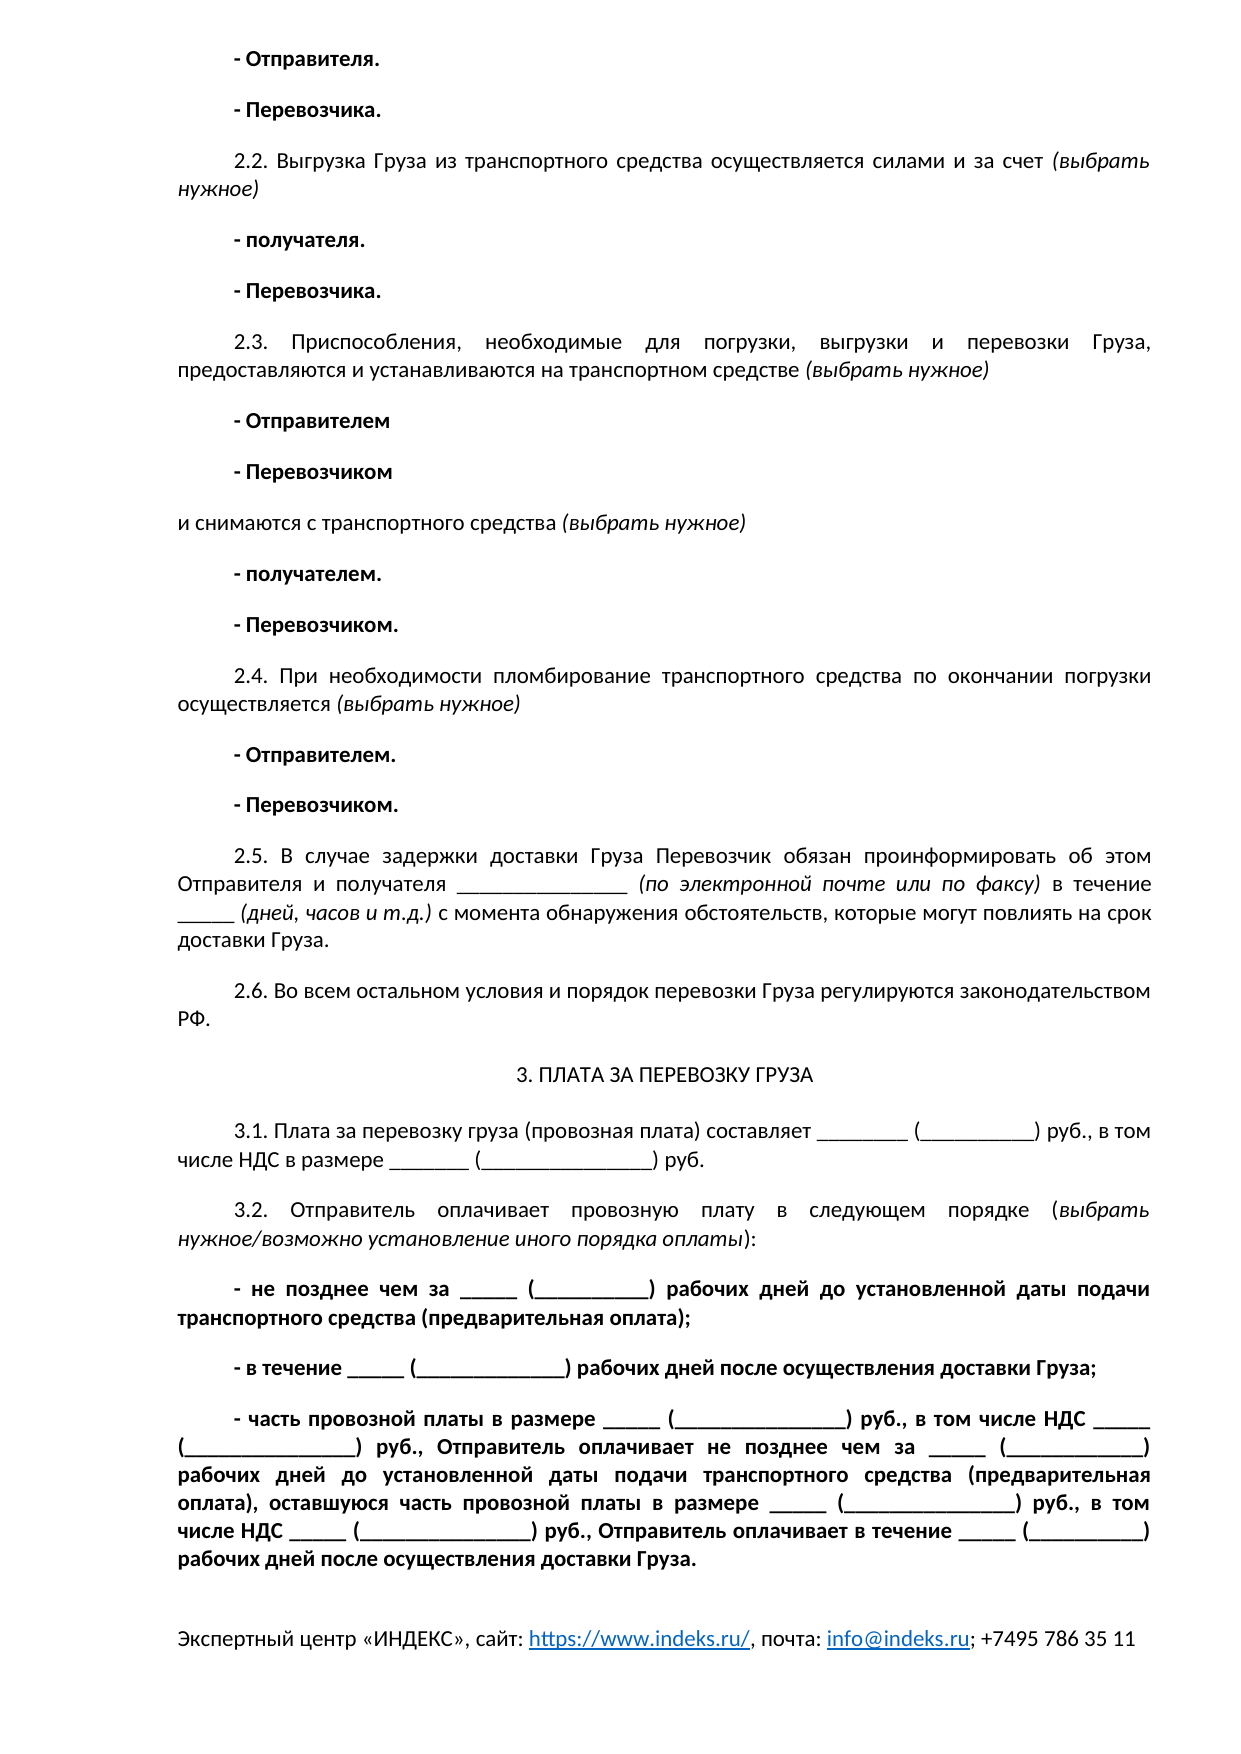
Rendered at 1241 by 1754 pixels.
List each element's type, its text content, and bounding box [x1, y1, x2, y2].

text - часть провозной платы в размере _____ (_______________) руб., в том числе НДС _____ (_______________) руб., Отправитель оплачивает не позднее чем за _____ (____________) рабочих дней до установленной даты подачи транспортного средства (предварительная оплата), оставшуюся часть провозной платы в размере _____ (_______________) руб., в том числе НДС _____ (_______________) руб., Отправитель оплачивает в течение _____ (__________) рабочих дней после осуществления доставки Груза. [177, 1404, 1152, 1573]
text - не позднее чем за _____ (__________) рабочих дней до установленной даты подачи транспортного средства (предварительная оплата); [177, 1274, 1152, 1331]
text - Отправителя. [177, 44, 1152, 72]
text 2.6. Во всем остальном условия и порядок перевозки Груза регулируются законодательством РФ. [177, 977, 1152, 1033]
text 2.3. Приспособления, необходимые для погрузки, выгрузки и перевозки Груза, предоставляются и устанавливаются на транспортном средстве (выбрать нужное) [177, 327, 1152, 383]
text - Отправителем [177, 406, 1152, 434]
text - получателя. [177, 225, 1152, 253]
text и снимаются с транспортного средства (выбрать нужное) [177, 508, 1152, 536]
text 2.5. В случае задержки доставки Груза Перевозчик обязан проинформировать об этом Отправителя и получателя _______________ (по электронной почте или по факсу) в течение _____ (дней, часов и т.д.) с момента обнаружения обстоятельств, которые могут повлиять на срок доставки Груза. [177, 842, 1152, 954]
text - Перевозчиком. [177, 791, 1152, 819]
text - в течение _____ (_____________) рабочих дней после осуществления доставки Груза; [177, 1353, 1152, 1382]
text 3.2. Отправитель оплачивает провозную плату в следующем порядке (выбрать нужное/возможно установление иного порядка оплаты): [177, 1196, 1152, 1252]
text - Перевозчика. [177, 95, 1152, 123]
text 3. ПЛАТА ЗА ПЕРЕВОЗКУ ГРУЗА [177, 1061, 1152, 1089]
text - Перевозчика. [177, 276, 1152, 304]
text 2.4. При необходимости пломбирование транспортного средства по окончании погрузки осуществляется (выбрать нужное) [177, 661, 1152, 717]
text 3.1. Плата за перевозку груза (провозная плата) составляет ________ (__________) руб., в том числе НДС в размере _______ (_______________) руб. [177, 1117, 1152, 1173]
text - Перевозчиком. [177, 610, 1152, 638]
text - Перевозчиком [177, 457, 1152, 485]
text 2.2. Выгрузка Груза из транспортного средства осуществляется силами и за счет (выбрать нужное) [177, 146, 1152, 202]
text - получателем. [177, 559, 1152, 587]
text - Отправителем. [177, 740, 1152, 768]
